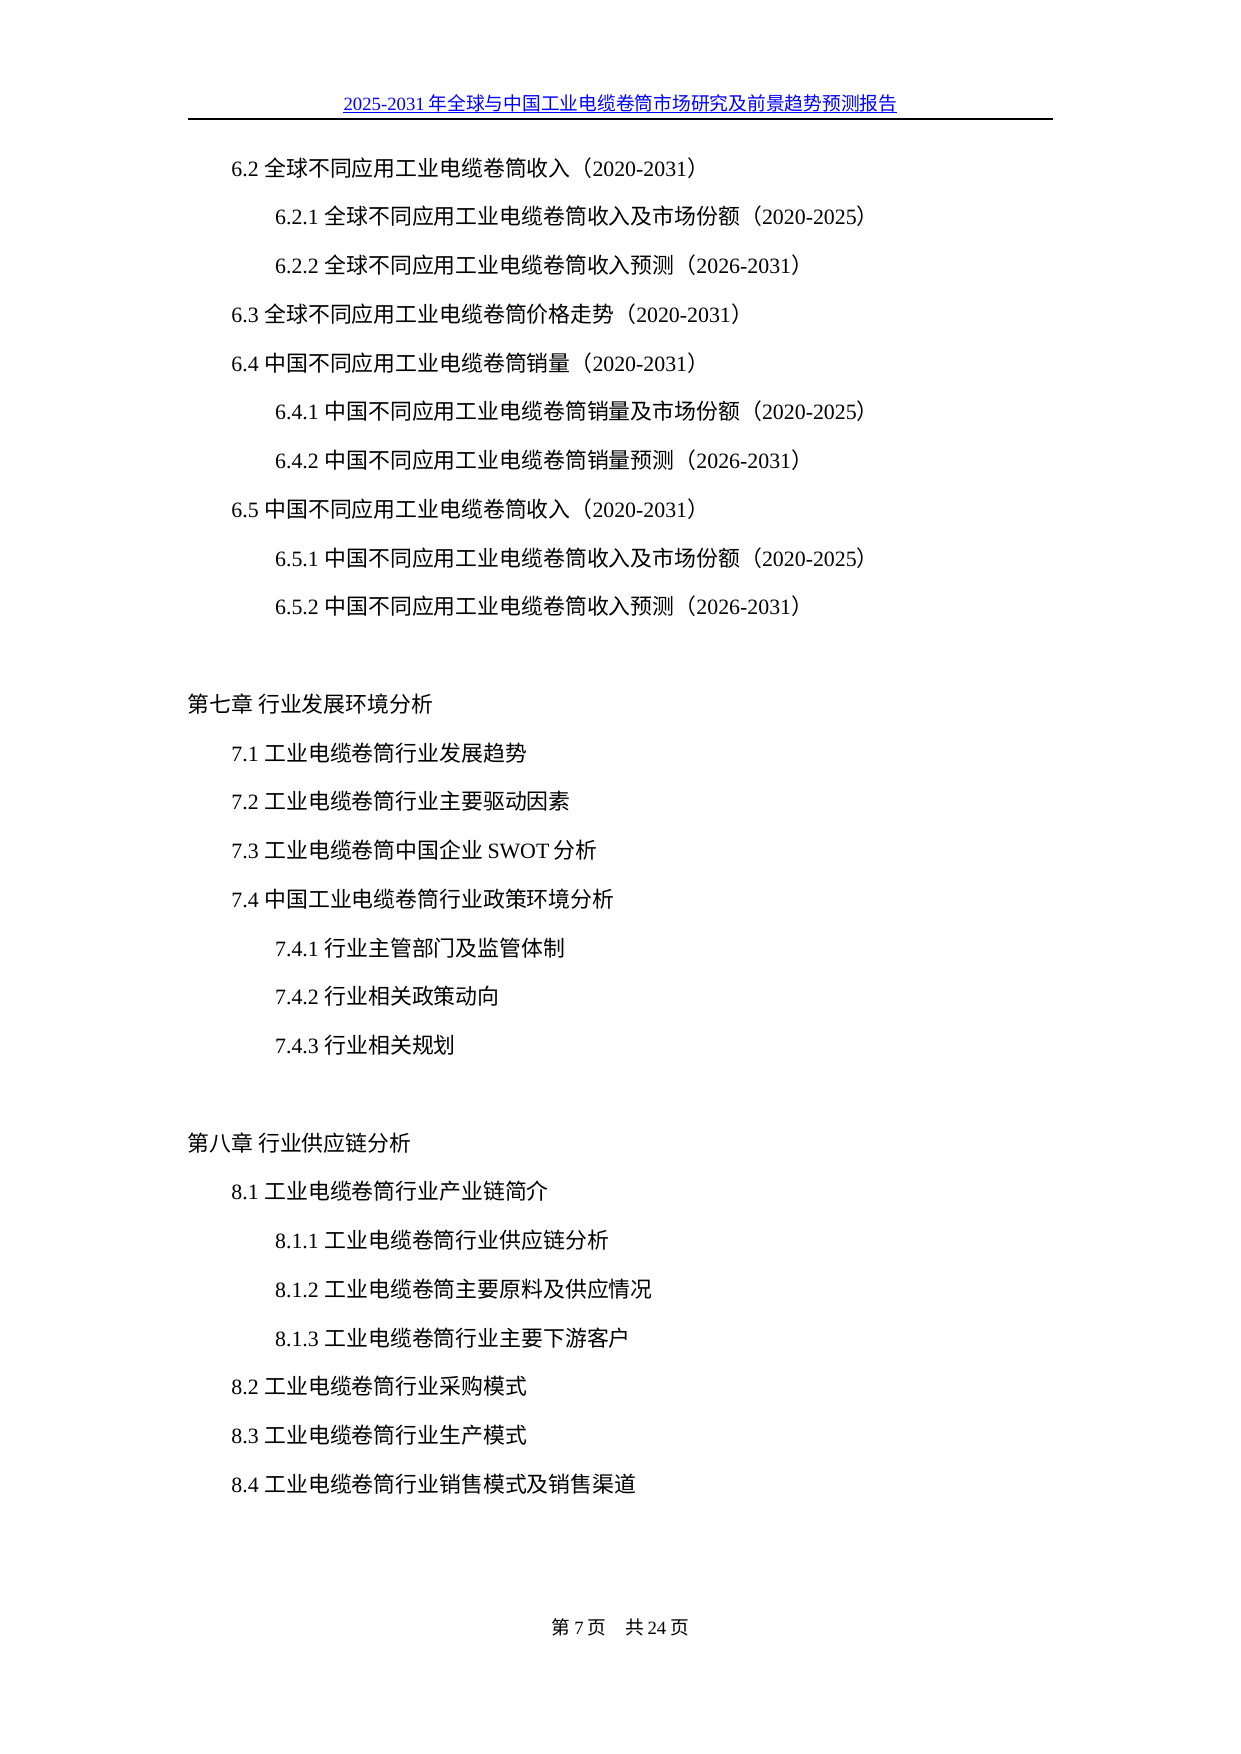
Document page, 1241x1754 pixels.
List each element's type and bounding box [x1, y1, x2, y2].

text [187, 150, 1053, 1499]
